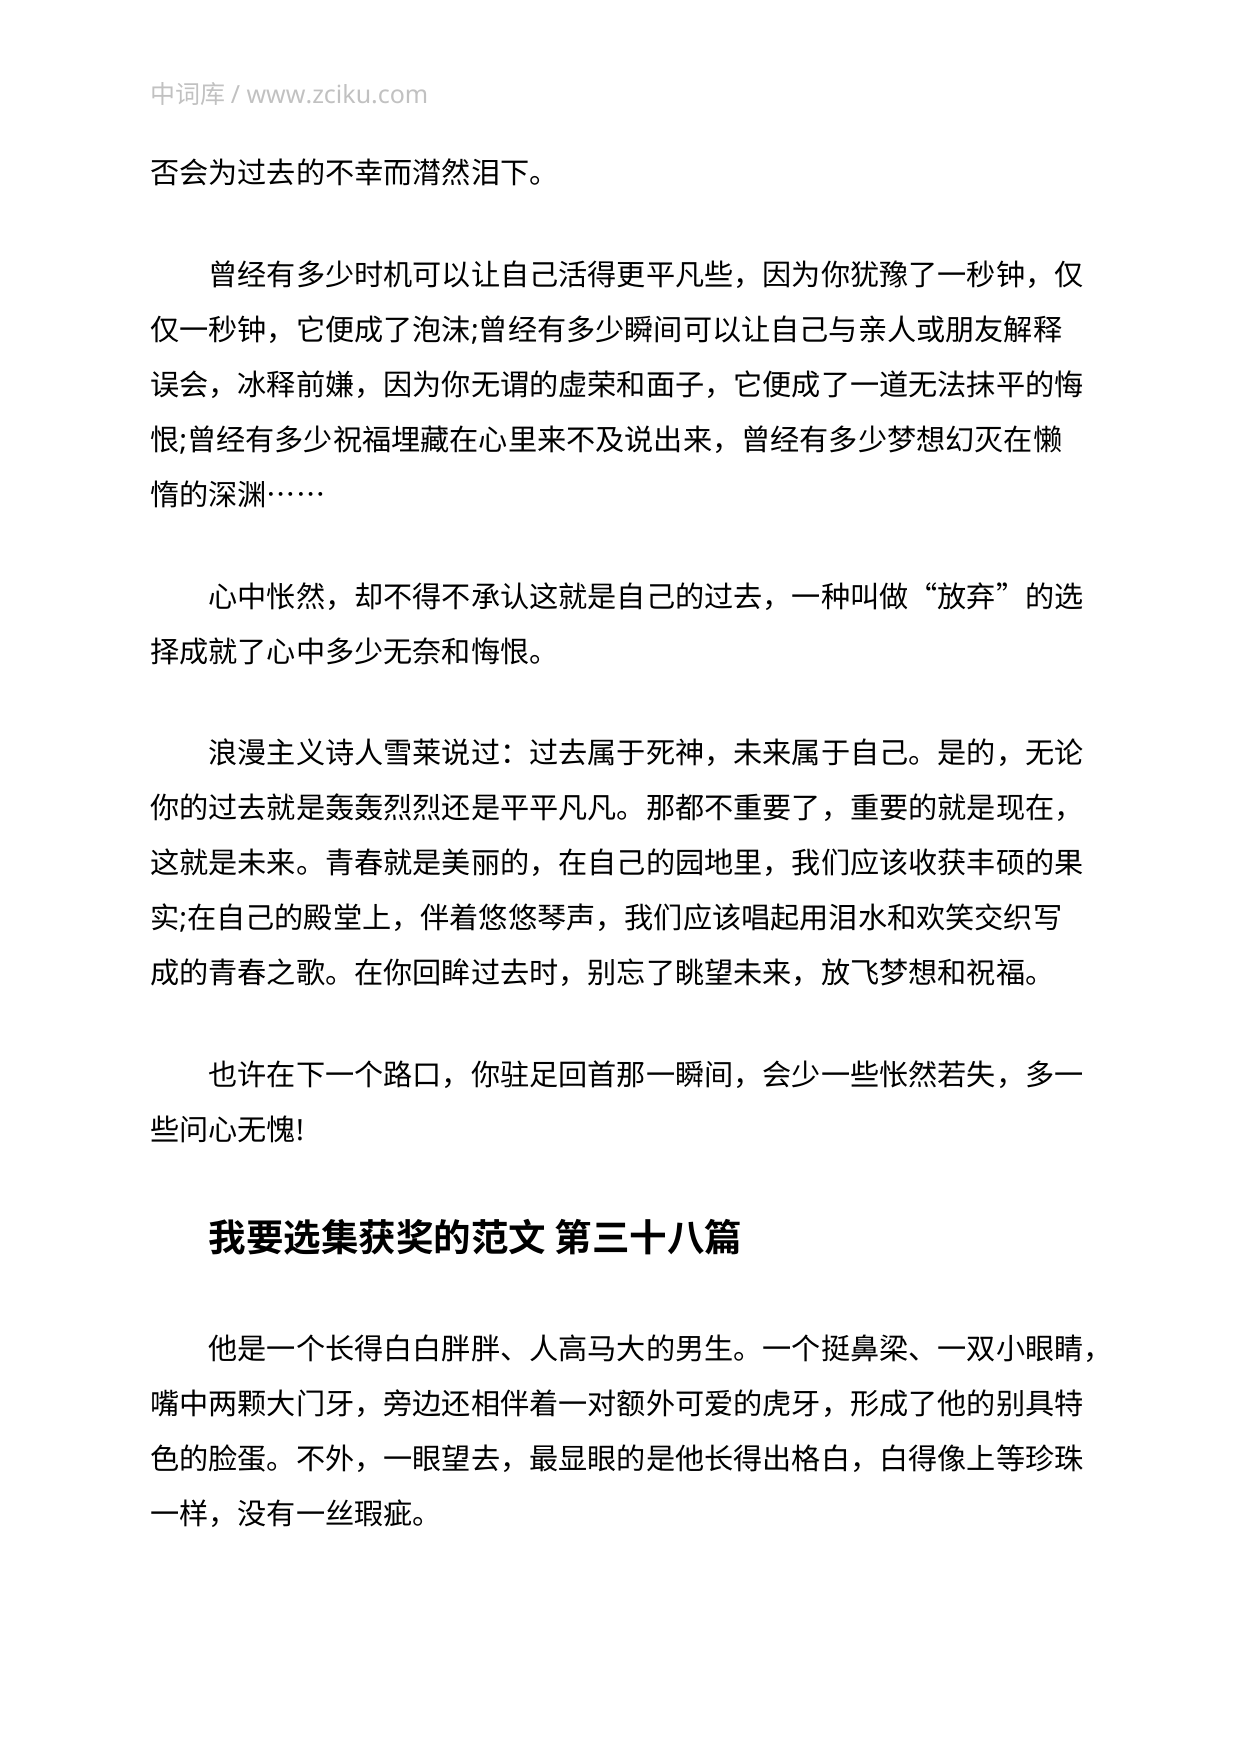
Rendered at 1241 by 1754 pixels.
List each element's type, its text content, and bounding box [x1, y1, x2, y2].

text 浪漫主义诗人雪莱说过：过去属于死神，未来属于自己。是的，无论你的过去就是轰轰烈烈还是平平凡凡。那都不重要了，重要的就是现在，这就是未来。青春就是美丽的，在自己的园地里，我们应该收获丰硕的果实;在自己的殿堂上，伴着悠悠琴声，我们应该唱起用泪水和欢笑交织写成的青春之歌。在你回眸过去时，别忘了眺望未来，放飞梦想和祝福。 [150, 730, 1090, 992]
text 曾经有多少时机可以让自己活得更平凡些，因为你犹豫了一秒钟，仅仅一秒钟，它便成了泡沫;曾经有多少瞬间可以让自己与亲人或朋友解释误会，冰释前嫌，因为你无谓的虚荣和面子，它便成了一道无法抹平的悔恨;曾经有多少祝福埋藏在心里来不及说出来，曾经有多少梦想幻灭在懒惰的深渊…… [150, 252, 1090, 514]
text 也许在下一个路口，你驻足回首那一瞬间，会少一些怅然若失，多一些问心无愧! [150, 1051, 1090, 1149]
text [150, 150, 1090, 192]
text 我要选集获奖的范文 第三十八篇 [150, 1208, 1090, 1263]
text 他是一个长得白白胖胖、人高马大的男生。一个挺鼻梁、一双小眼睛，嘴中两颗大门牙，旁边还相伴着一对额外可爱的虎牙，形成了他的别具特色的脸蛋。不外，一眼望去，最显眼的是他长得出格白，白得像上等珍珠一样，没有一丝瑕疵。 [150, 1326, 1090, 1533]
text 心中怅然，却不得不承认这就是自己的过去，一种叫做“放弃”的选择成就了心中多少无奈和悔恨。 [150, 573, 1090, 671]
